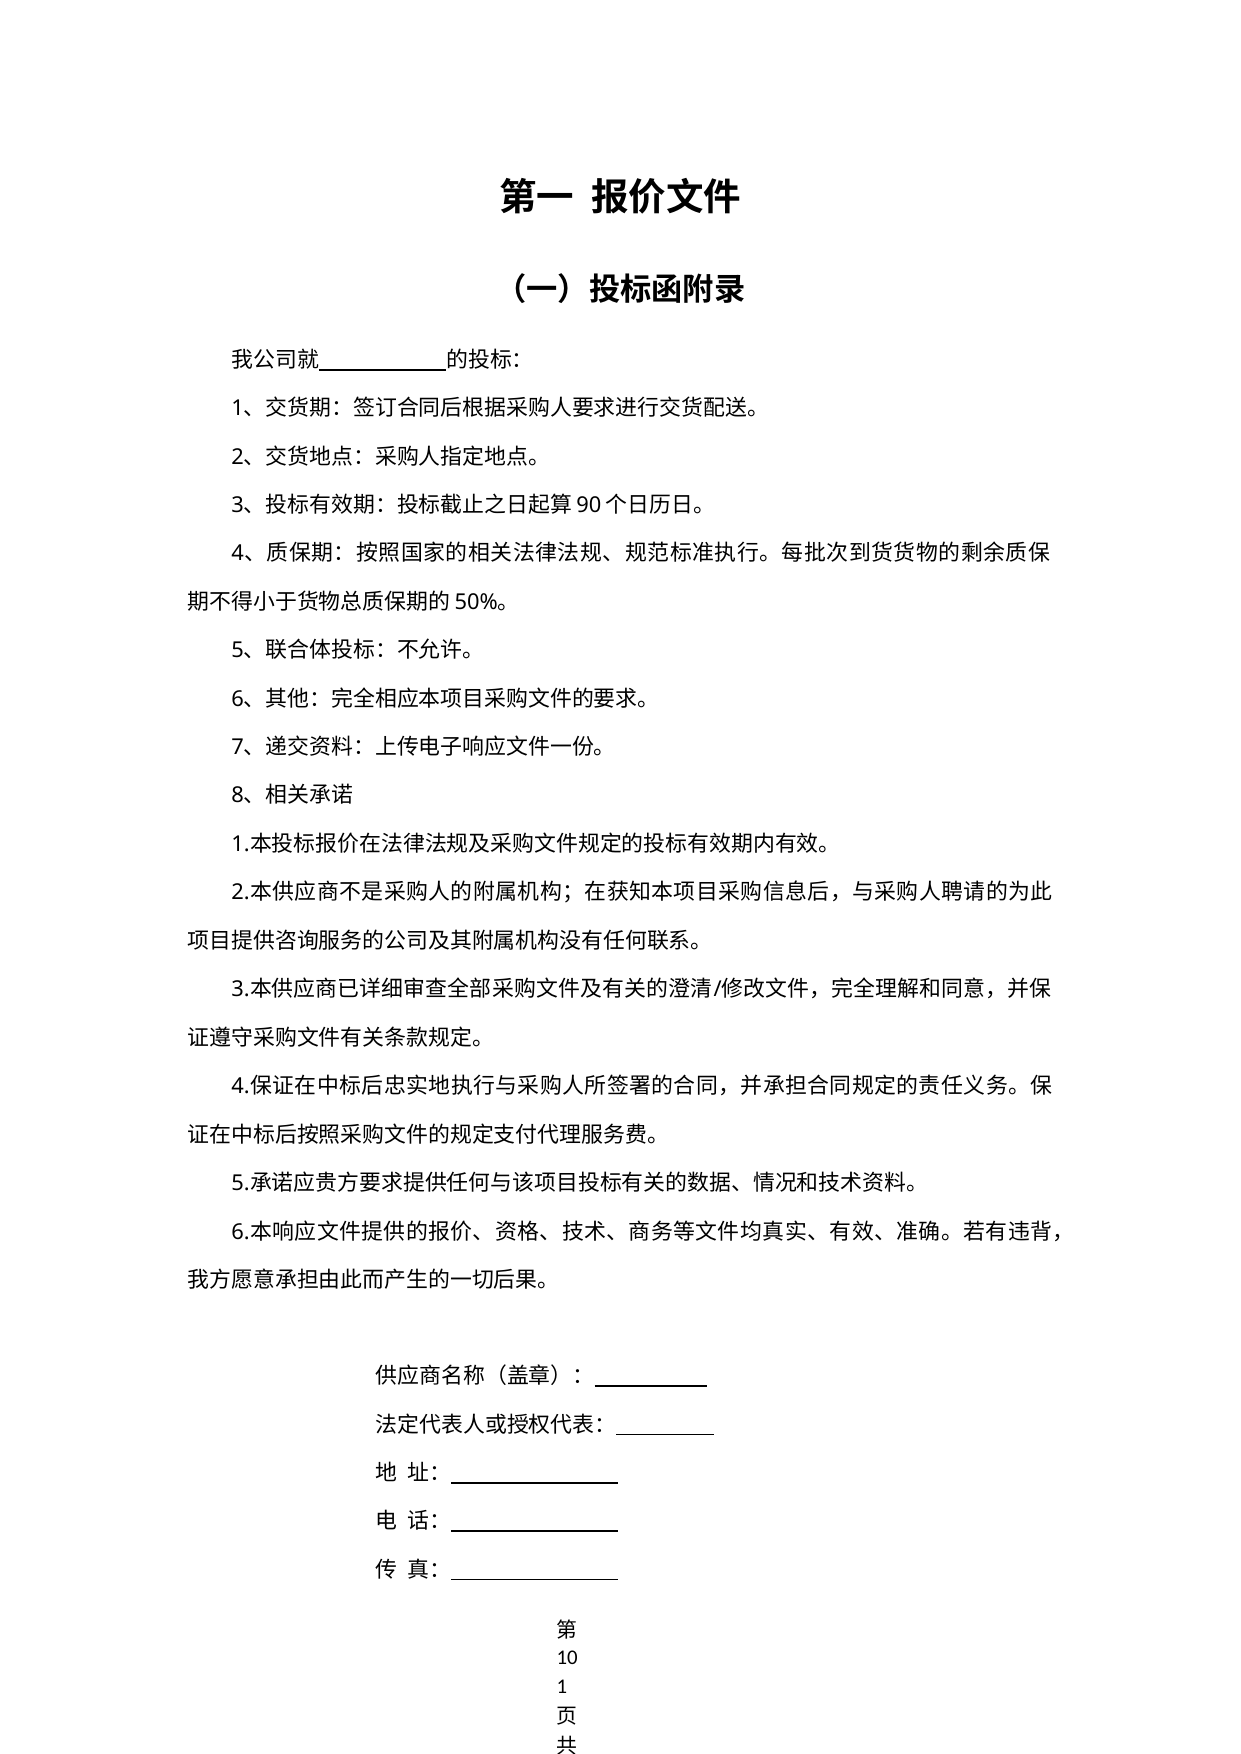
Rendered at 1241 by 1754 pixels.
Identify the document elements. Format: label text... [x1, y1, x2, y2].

list 4.保证在中标后忠实地执行与采购人所签署的合同，并承担合同规定的责任义务。保证在中标后按照采购文件的规定支付代理服务费。 [187, 1068, 1053, 1149]
list 1、交货期：签订合同后根据采购人要求进行交货配送。 [187, 390, 1053, 422]
list 7、递交资料：上传电子响应文件一份。 [187, 729, 1053, 761]
text （一）投标函附录 [187, 254, 1053, 319]
list 5.承诺应贵方要求提供任何与该项目投标有关的数据、情况和技术资料。 [187, 1165, 1053, 1197]
text 供应商名称（盖章）： [187, 1358, 1053, 1390]
list 4、质保期：按照国家的相关法律法规、规范标准执行。每批次到货货物的剩余质保期不得小于货物总质保期的50%。 [187, 535, 1053, 616]
list 6.本响应文件提供的报价、资格、技术、商务等文件均真实、有效、准确。若有违背，我方愿意承担由此而产生的一切后果。 [187, 1213, 1053, 1294]
list 2、交货地点：采购人指定地点。 [187, 438, 1053, 471]
list 我公司就 的投标： [187, 342, 1053, 374]
text 法定代表人或授权代表： [187, 1406, 1053, 1439]
text 传 真： [187, 1551, 1053, 1584]
list 6、其他：完全相应本项目采购文件的要求。 [187, 680, 1053, 713]
list 8、相关承诺 [187, 777, 1053, 809]
list 2.本供应商不是采购人的附属机构；在获知本项目采购信息后，与采购人聘请的为此项目提供咨询服务的公司及其附属机构没有任何联系。 [187, 874, 1053, 955]
list 1.本投标报价在法律法规及采购文件规定的投标有效期内有效。 [187, 825, 1053, 858]
text 第一 报价文件 [187, 162, 1053, 227]
list 5、联合体投标：不允许。 [187, 632, 1053, 664]
text 地 址： [187, 1454, 1053, 1487]
list 3、投标有效期：投标截止之日起算90个日历日。 [187, 487, 1053, 519]
list 3.本供应商已详细审查全部采购文件及有关的澄清/修改文件，完全理解和同意，并保证遵守采购文件有关条款规定。 [187, 971, 1053, 1052]
text 电 话： [187, 1503, 1053, 1535]
